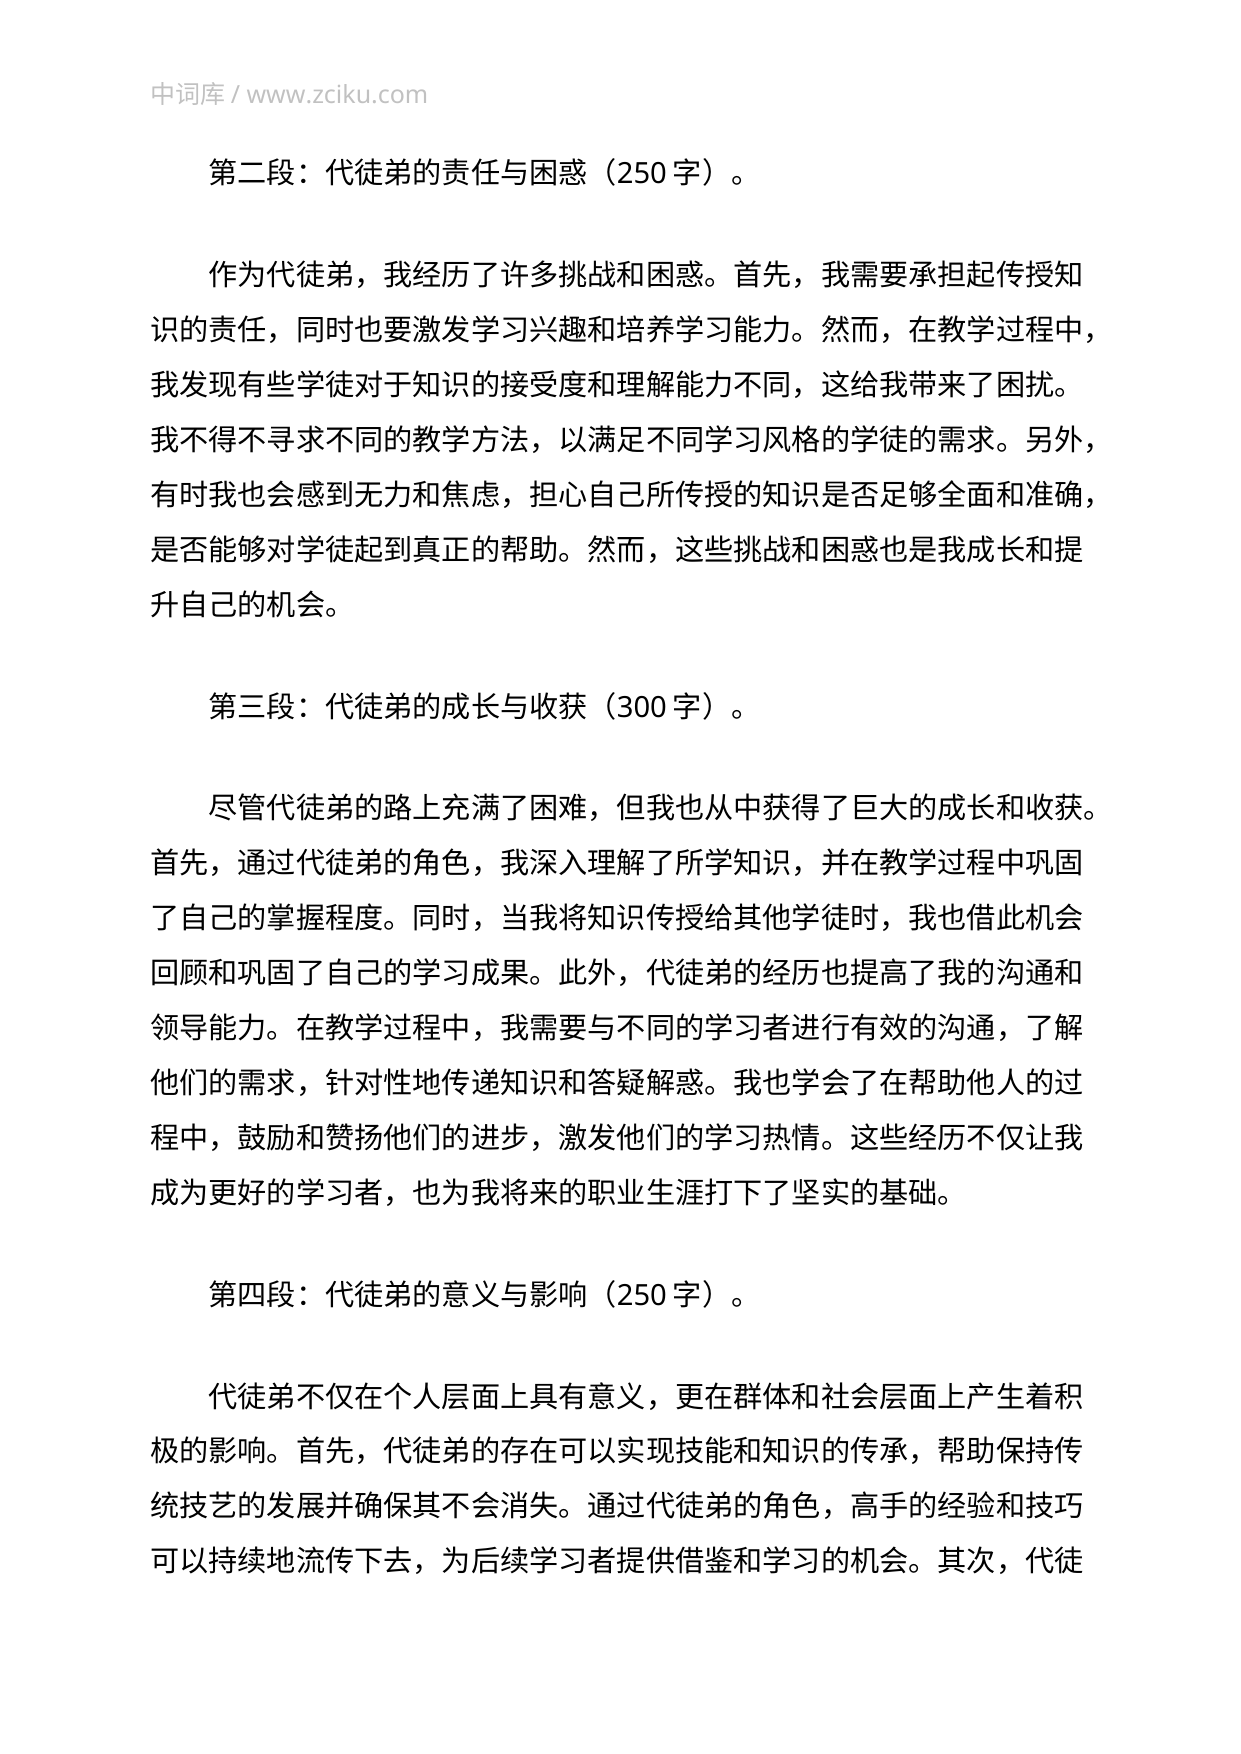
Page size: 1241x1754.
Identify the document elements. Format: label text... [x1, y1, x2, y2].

text 尽管代徒弟的路上充满了困难，但我也从中获得了巨大的成长和收获。首先，通过代徒弟的角色，我深入理解了所学知识，并在教学过程中巩固了自己的掌握程度。同时，当我将知识传授给其他学徒时，我也借此机会回顾和巩固了自己的学习成果。此外，代徒弟的经历也提高了我的沟通和领导能力。在教学过程中，我需要与不同的学习者进行有效的沟通，了解他们的需求，针对性地传递知识和答疑解惑。我也学会了在帮助他人的过程中，鼓励和赞扬他们的进步，激发他们的学习热情。这些经历不仅让我成为更好的学习者，也为我将来的职业生涯打下了坚实的基础。 [150, 785, 1090, 1212]
text 第四段：代徒弟的意义与影响（250字）。 [150, 1271, 1090, 1313]
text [150, 1373, 1090, 1580]
text 第三段：代徒弟的成长与收获（300字）。 [150, 683, 1090, 726]
text 第二段：代徒弟的责任与困惑（250字）。 [150, 150, 1090, 192]
text 作为代徒弟，我经历了许多挑战和困惑。首先，我需要承担起传授知识的责任，同时也要激发学习兴趣和培养学习能力。然而，在教学过程中，我发现有些学徒对于知识的接受度和理解能力不同，这给我带来了困扰。我不得不寻求不同的教学方法，以满足不同学习风格的学徒的需求。另外，有时我也会感到无力和焦虑，担心自己所传授的知识是否足够全面和准确，是否能够对学徒起到真正的帮助。然而，这些挑战和困惑也是我成长和提升自己的机会。 [150, 252, 1090, 624]
